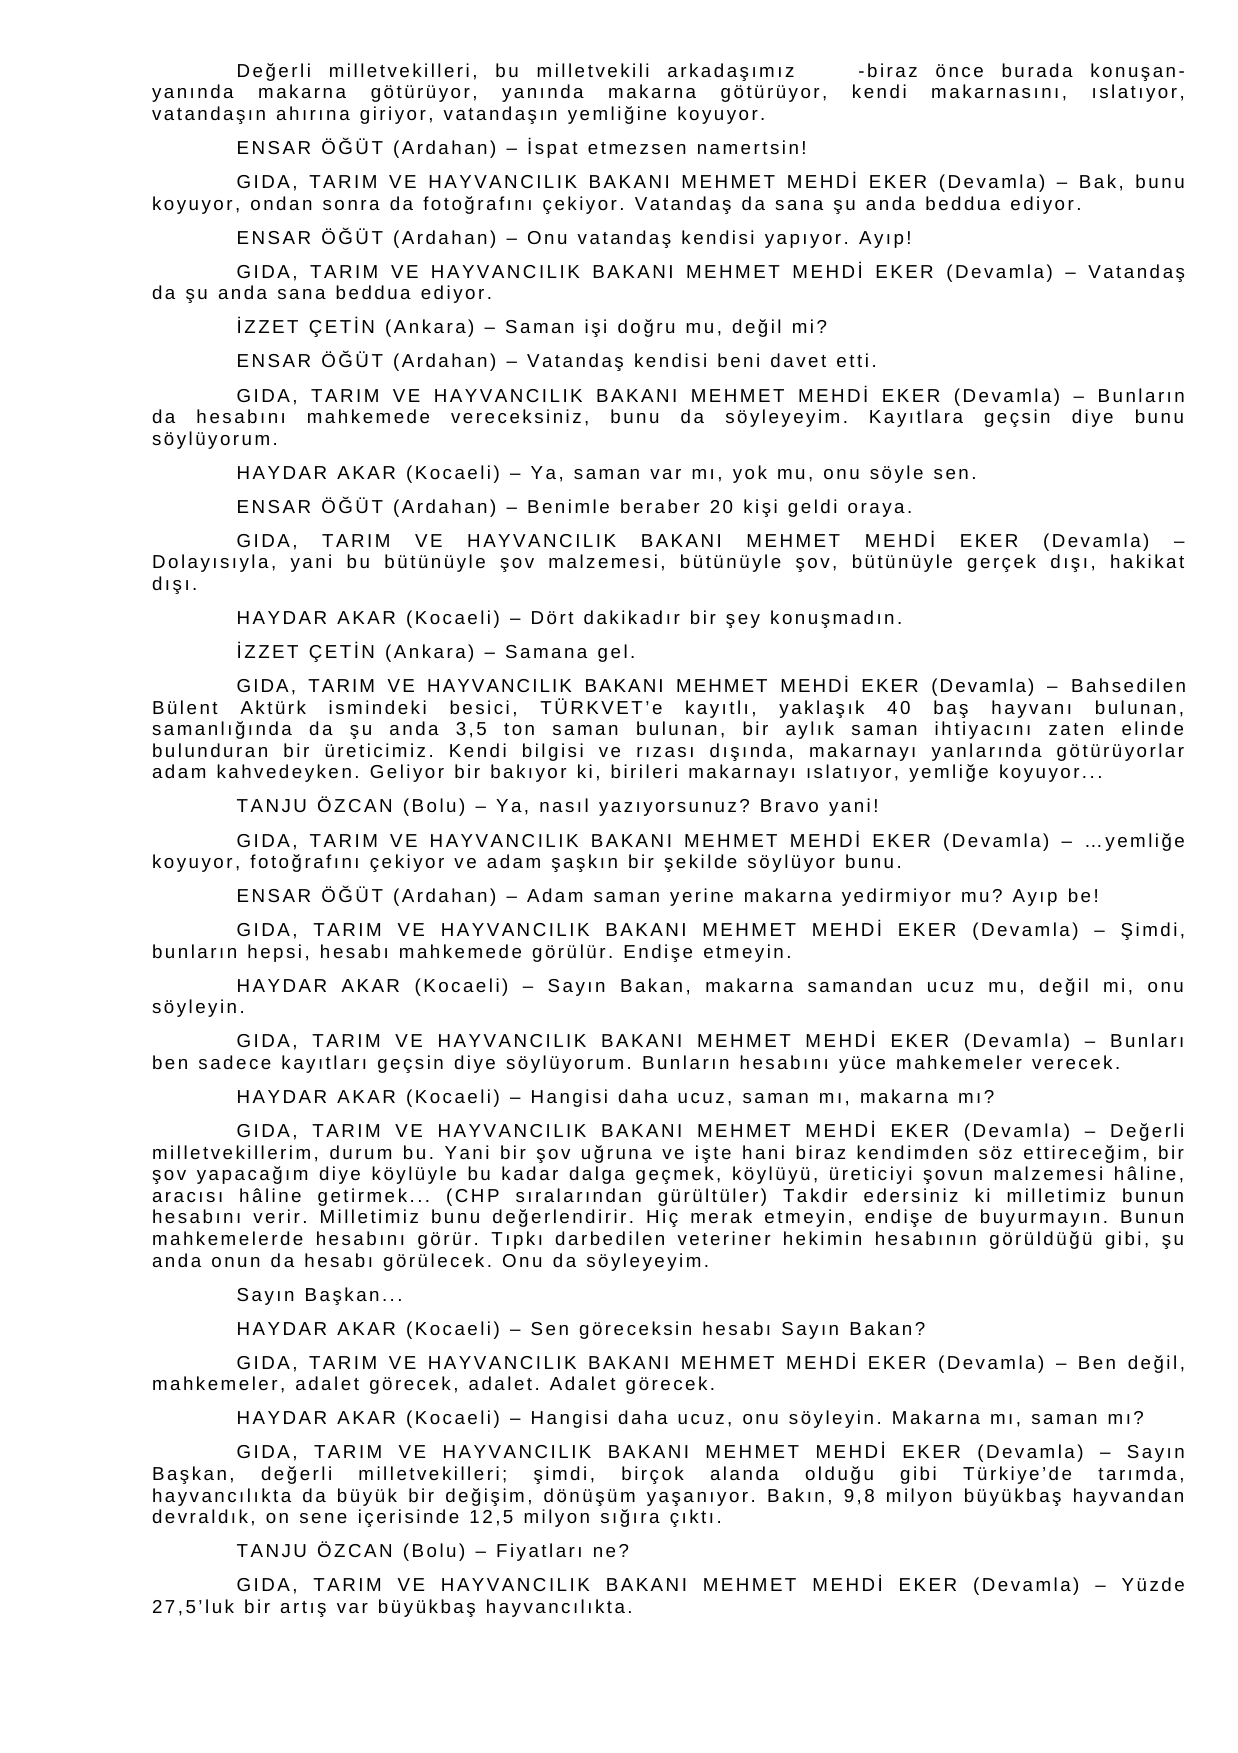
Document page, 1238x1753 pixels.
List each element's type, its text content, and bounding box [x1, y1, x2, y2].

text GIDA, TARIM VE HAYVANCILIK BAKANI MEHMET MEHDİ EKER (Devamla) – Vatandaş da şu anda sana beddua ediyor. [152, 261, 1186, 304]
text HAYDAR AKAR (Kocaeli) – Sen göreceksin hesabı Sayın Bakan? [152, 1317, 1186, 1339]
text İZZET ÇETİN (Ankara) – Saman işi doğru mu, değil mi? [152, 316, 1186, 338]
text GIDA, TARIM VE HAYVANCILIK BAKANI MEHMET MEHDİ EKER (Devamla) – Şimdi, bunların hepsi, hesabı mahkemede görülür. Endişe etmeyin. [152, 919, 1186, 962]
text HAYDAR AKAR (Kocaeli) – Hangisi daha ucuz, saman mı, makarna mı? [152, 1086, 1186, 1107]
text GIDA, TARIM VE HAYVANCILIK BAKANI MEHMET MEHDİ EKER (Devamla) – Değerli milletvekillerim, durum bu. Yani bir şov uğruna ve işte hani biraz kendimden söz ettireceğim, bir şov yapacağım diye köylüyle bu kadar dalga geçmek, köylüyü, üreticiyi şovun malzemesi hâline, aracısı hâline getirmek... (CHP sıralarından gürültüler) Takdir edersiniz ki milletimiz bunun hesabını verir. Milletimiz bunu değerlendirir. Hiç merak etmeyin, endişe de buyurmayın. Bunun mahkemelerde hesabını görür. Tıpkı darbedilen veteriner hekimin hesabının görüldüğü gibi, şu anda onun da hesabı görülecek. Onu da söyleyeyim. [152, 1120, 1186, 1271]
text ENSAR ÖĞÜT (Ardahan) – Vatandaş kendisi beni davet etti. [152, 350, 1186, 372]
text İZZET ÇETİN (Ankara) – Samana gel. [152, 641, 1186, 662]
text Sayın Başkan... [152, 1283, 1186, 1305]
text ENSAR ÖĞÜT (Ardahan) – Adam saman yerine makarna yedirmiyor mu? Ayıp be! [152, 885, 1186, 907]
text ENSAR ÖĞÜT (Ardahan) – Onu vatandaş kendisi yapıyor. Ayıp! [152, 227, 1186, 248]
text GIDA, TARIM VE HAYVANCILIK BAKANI MEHMET MEHDİ EKER (Devamla) – Bahsedilen Bülent Aktürk ismindeki besici, TÜRKVET’e kayıtlı, yaklaşık 40 baş hayvanı bulunan, samanlığında da şu anda 3,5 ton saman bulunan, bir aylık saman ihtiyacını zaten elinde bulunduran bir üreticimiz. Kendi bilgisi ve rızası dışında, makarnayı yanlarında götürüyorlar adam kahvedeyken. Geliyor bir bakıyor ki, birileri makarnayı ıslatıyor, yemliğe koyuyor... [152, 675, 1186, 783]
text HAYDAR AKAR (Kocaeli) – Dört dakikadır bir şey konuşmadın. [152, 607, 1186, 628]
text GIDA, TARIM VE HAYVANCILIK BAKANI MEHMET MEHDİ EKER (Devamla) – Sayın Başkan, değerli milletvekilleri; şimdi, birçok alanda olduğu gibi Türkiye’de tarımda, hayvancılıkta da büyük bir değişim, dönüşüm yaşanıyor. Bakın, 9,8 milyon büyükbaş hayvandan devraldık, on sene içerisinde 12,5 milyon sığıra çıktı. [152, 1441, 1186, 1527]
text GIDA, TARIM VE HAYVANCILIK BAKANI MEHMET MEHDİ EKER (Devamla) – Dolayısıyla, yani bu bütünüyle şov malzemesi, bütünüyle şov, bütünüyle gerçek dışı, hakikat dışı. [152, 530, 1186, 594]
text TANJU ÖZCAN (Bolu) – Ya, nasıl yazıyorsunuz? Bravo yani! [152, 795, 1186, 817]
text HAYDAR AKAR (Kocaeli) – Sayın Bakan, makarna samandan ucuz mu, değil mi, onu söyleyin. [152, 975, 1186, 1018]
text Değerli milletvekilleri, bu milletvekili arkadaşımız -biraz önce burada konuşan- yanında makarna götürüyor, yanında makarna götürüyor, kendi makarnasını, ıslatıyor, vatandaşın ahırına giriyor, vatandaşın yemliğine koyuyor. [152, 60, 1186, 124]
text GIDA, TARIM VE HAYVANCILIK BAKANI MEHMET MEHDİ EKER (Devamla) – Bak, bunu koyuyor, ondan sonra da fotoğrafını çekiyor. Vatandaş da sana şu anda beddua ediyor. [152, 171, 1186, 214]
text HAYDAR AKAR (Kocaeli) – Ya, saman var mı, yok mu, onu söyle sen. [152, 462, 1186, 483]
text TANJU ÖZCAN (Bolu) – Fiyatları ne? [152, 1540, 1186, 1562]
text GIDA, TARIM VE HAYVANCILIK BAKANI MEHMET MEHDİ EKER (Devamla) – Ben değil, mahkemeler, adalet görecek, adalet. Adalet görecek. [152, 1352, 1186, 1395]
text GIDA, TARIM VE HAYVANCILIK BAKANI MEHMET MEHDİ EKER (Devamla) – Bunların da hesabını mahkemede vereceksiniz, bunu da söyleyeyim. Kayıtlara geçsin diye bunu söylüyorum. [152, 384, 1186, 449]
text GIDA, TARIM VE HAYVANCILIK BAKANI MEHMET MEHDİ EKER (Devamla) – Bunları ben sadece kayıtları geçsin diye söylüyorum. Bunların hesabını yüce mahkemeler verecek. [152, 1030, 1186, 1073]
text GIDA, TARIM VE HAYVANCILIK BAKANI MEHMET MEHDİ EKER (Devamla) – …yemliğe koyuyor, fotoğrafını çekiyor ve adam şaşkın bir şekilde söylüyor bunu. [152, 829, 1186, 872]
text GIDA, TARIM VE HAYVANCILIK BAKANI MEHMET MEHDİ EKER (Devamla) – Yüzde 27,5’luk bir artış var büyükbaş hayvancılıkta. [152, 1574, 1186, 1617]
text HAYDAR AKAR (Kocaeli) – Hangisi daha ucuz, onu söyleyin. Makarna mı, saman mı? [152, 1407, 1186, 1429]
text ENSAR ÖĞÜT (Ardahan) – Benimle beraber 20 kişi geldi oraya. [152, 496, 1186, 517]
text ENSAR ÖĞÜT (Ardahan) – İspat etmezsen namertsin! [152, 137, 1186, 158]
